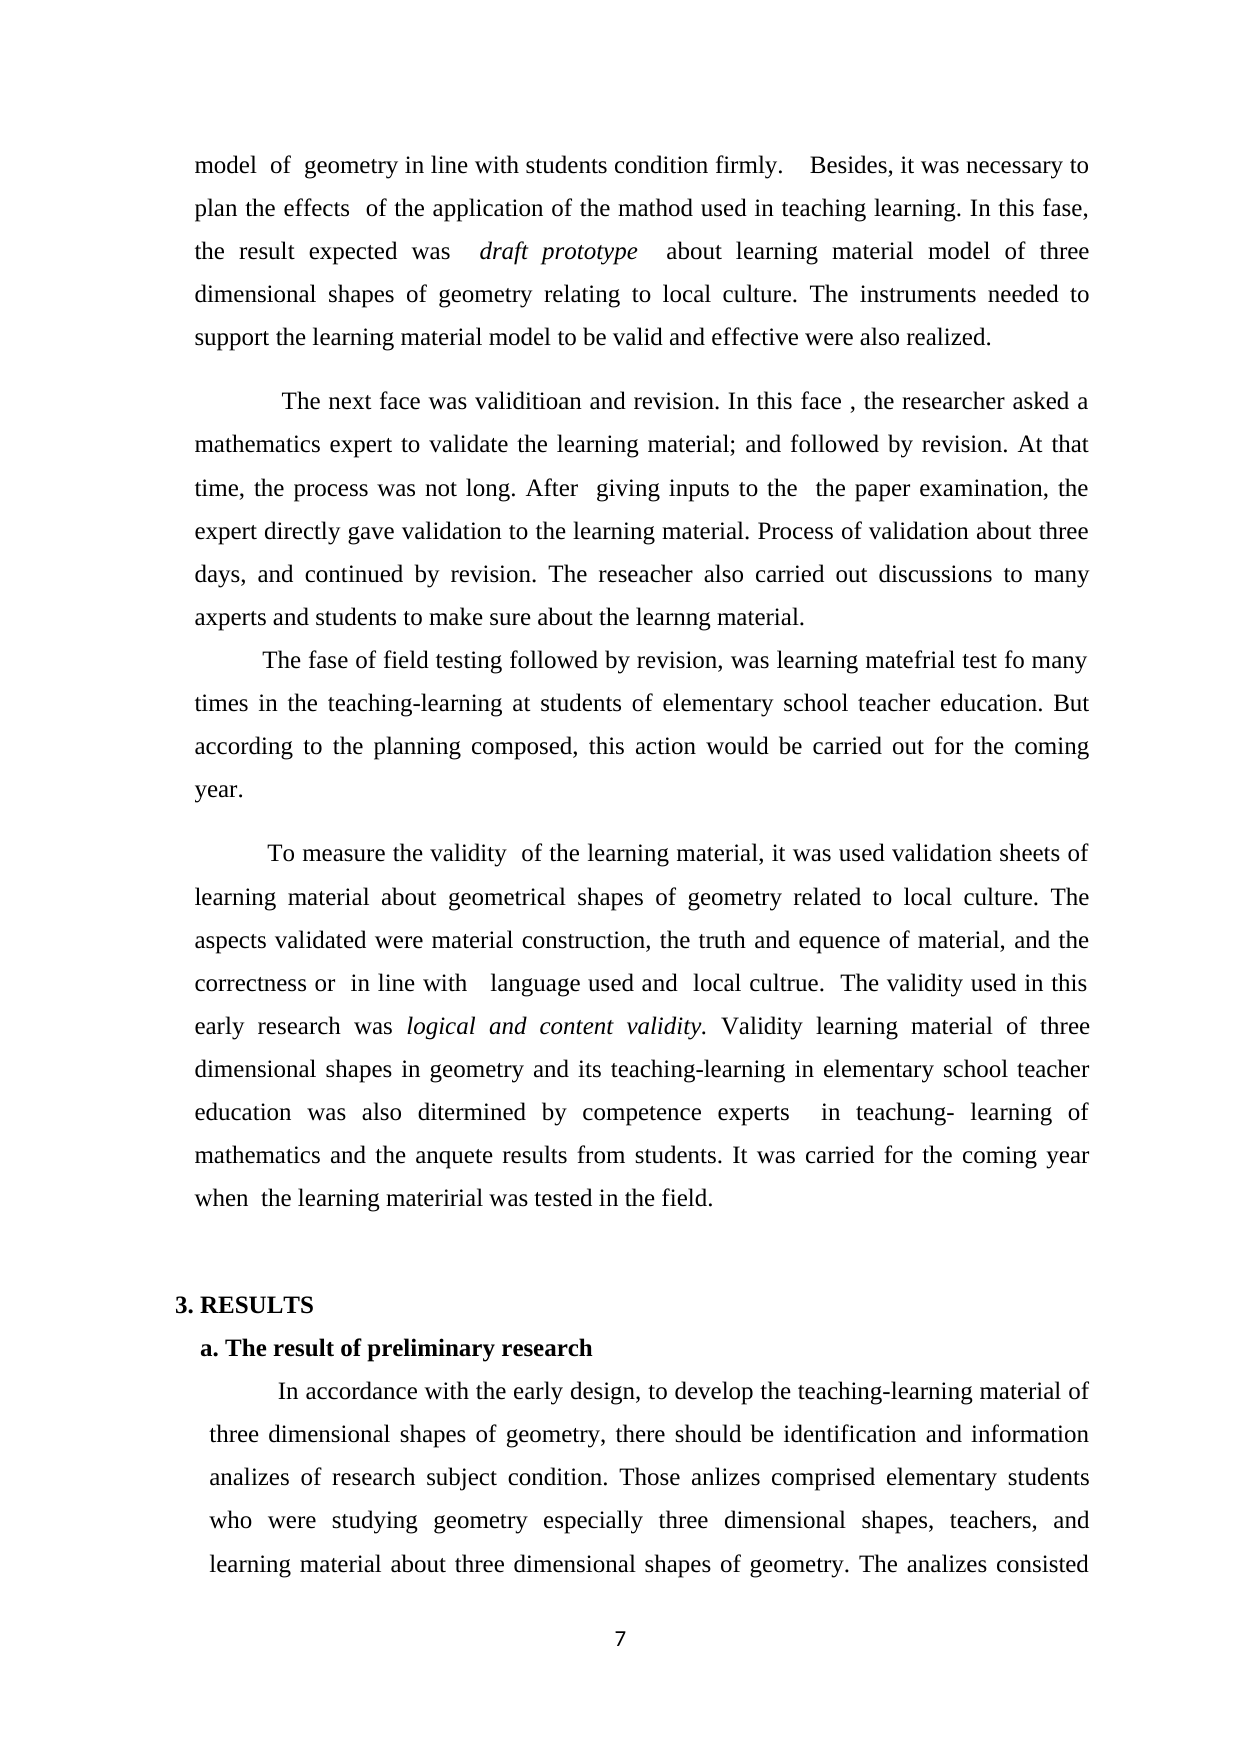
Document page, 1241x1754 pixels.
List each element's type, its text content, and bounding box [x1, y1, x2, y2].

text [194, 150, 1090, 351]
list The next face was validitioan and revision. In this face , the researcher asked a mathematics expert to validate the learning material; and followed by revision. At that time, the process was not long. After giving inputs to the the paper examination, the expert directly gave validation to the learning material. Process of validation about three days, and continued by revision. The reseacher also carried out discussions to many axperts and students to make sure about the learnng material. [165, 386, 1090, 631]
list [209, 1376, 1090, 1577]
list a. The result of preliminary research [150, 1333, 1090, 1362]
list The fase of field testing followed by revision, was learning matefrial test fo many times in the teaching-learning at students of elementary school teacher education. But according to the planning composed, this action would be carried out for the coming year. [165, 645, 1090, 803]
text To measure the validity of the learning material, it was used validation sheets of learning material about geometrical shapes of geometry related to local culture. The aspects validated were material construction, the truth and equence of material, and the correctness or in line with language used and local cultrue. The validity used in this early research was logical and content validity. Validity learning material of three dimensional shapes in geometry and its teaching-learning in elementary school teacher education was also ditermined by competence experts in teachung- learning of mathematics and the anquete results from students. It was carried for the coming year when the learning materirial was tested in the field. [194, 838, 1090, 1212]
text 3. RESULTS [150, 1290, 1090, 1319]
